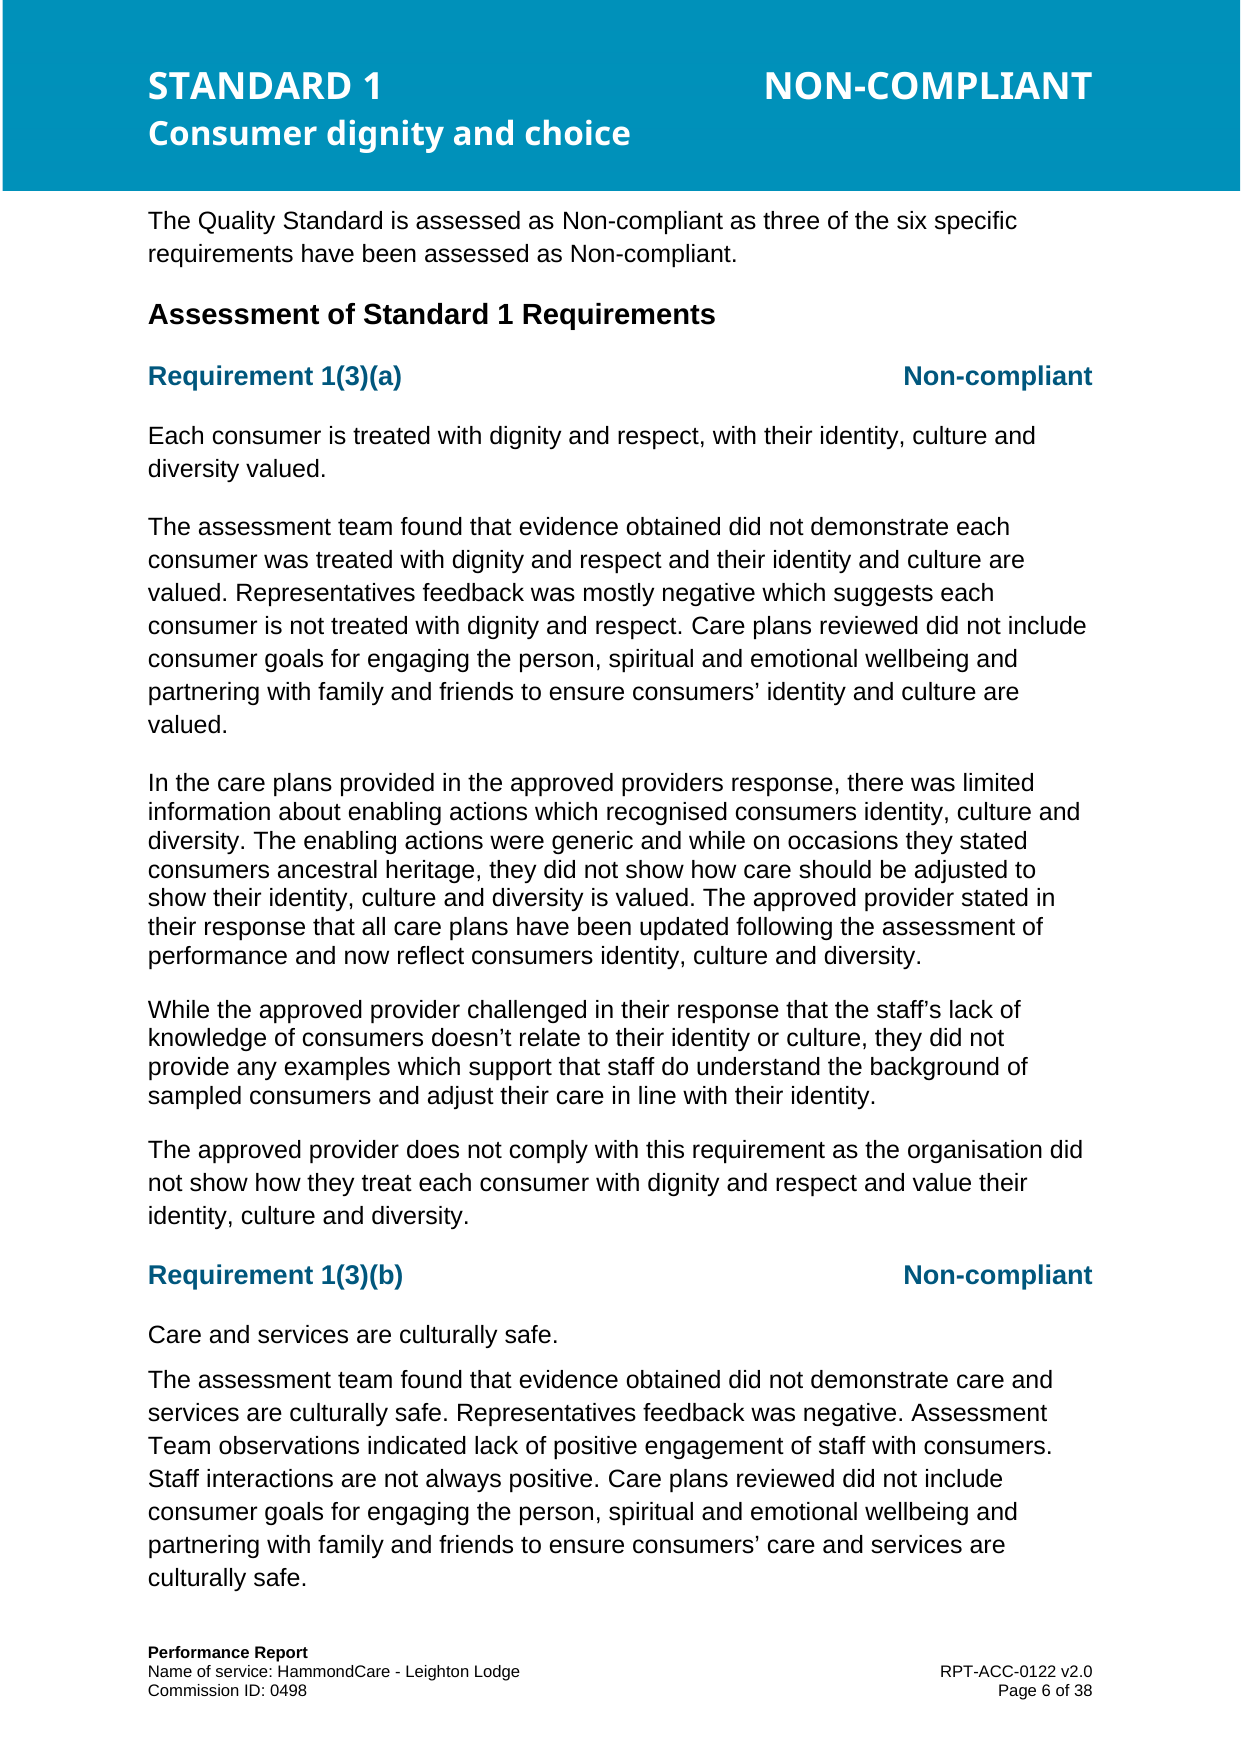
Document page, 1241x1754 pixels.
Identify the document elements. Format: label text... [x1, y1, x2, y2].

text While the approved provider challenged in their response that the staff’s lack of knowledge of consumers doesn’t relate to their identity or culture, they did not provide any examples which support that staff do understand the background of sampled consumers and adjust their care in line with their identity. [148, 994, 1092, 1109]
subtitle Requirement 1(3)(b) Non-compliant [148, 1259, 1092, 1290]
subtitle Requirement 1(3)(a) Non-compliant [148, 360, 1092, 391]
text The assessment team found that evidence obtained did not demonstrate care and services are culturally safe. Representatives feedback was negative. Assessment Team observations indicated lack of positive engagement of staff with consumers. Staff interactions are not always positive. Care plans reviewed did not include consumer goals for engaging the person, spiritual and emotional wellbeing and partnering with family and friends to ensure consumers’ care and services are culturally safe. [148, 1365, 1092, 1592]
text The Quality Standard is assessed as Non-compliant as three of the six specific requirements have been assessed as Non-compliant. [148, 206, 1092, 267]
text In the care plans provided in the approved providers response, there was limited information about enabling actions which recognised consumers identity, culture and diversity. The enabling actions were generic and while on occasions they stated consumers ancestral heritage, they did not show how care should be adjusted to show their identity, culture and diversity is valued. The approved provider stated in their response that all care plans have been updated following the assessment of performance and now reflect consumers identity, culture and diversity. [148, 768, 1092, 969]
text The assessment team found that evidence obtained did not demonstrate each consumer was treated with dignity and respect and their identity and culture are valued. Representatives feedback was mostly negative which suggests each consumer is not treated with dignity and respect. Care plans reviewed did not include consumer goals for engaging the person, spiritual and emotional wellbeing and partnering with family and friends to ensure consumers’ identity and culture are valued. [148, 512, 1092, 739]
text Care and services are culturally safe. [148, 1319, 1092, 1348]
text The approved provider does not comply with this requirement as the organisation did not show how they treat each consumer with dignity and respect and value their identity, culture and diversity. [148, 1134, 1092, 1229]
subtitle Assessment of Standard 1 Requirements [148, 297, 1092, 330]
text Each consumer is treated with dignity and respect, with their identity, culture and diversity valued. [148, 421, 1092, 483]
